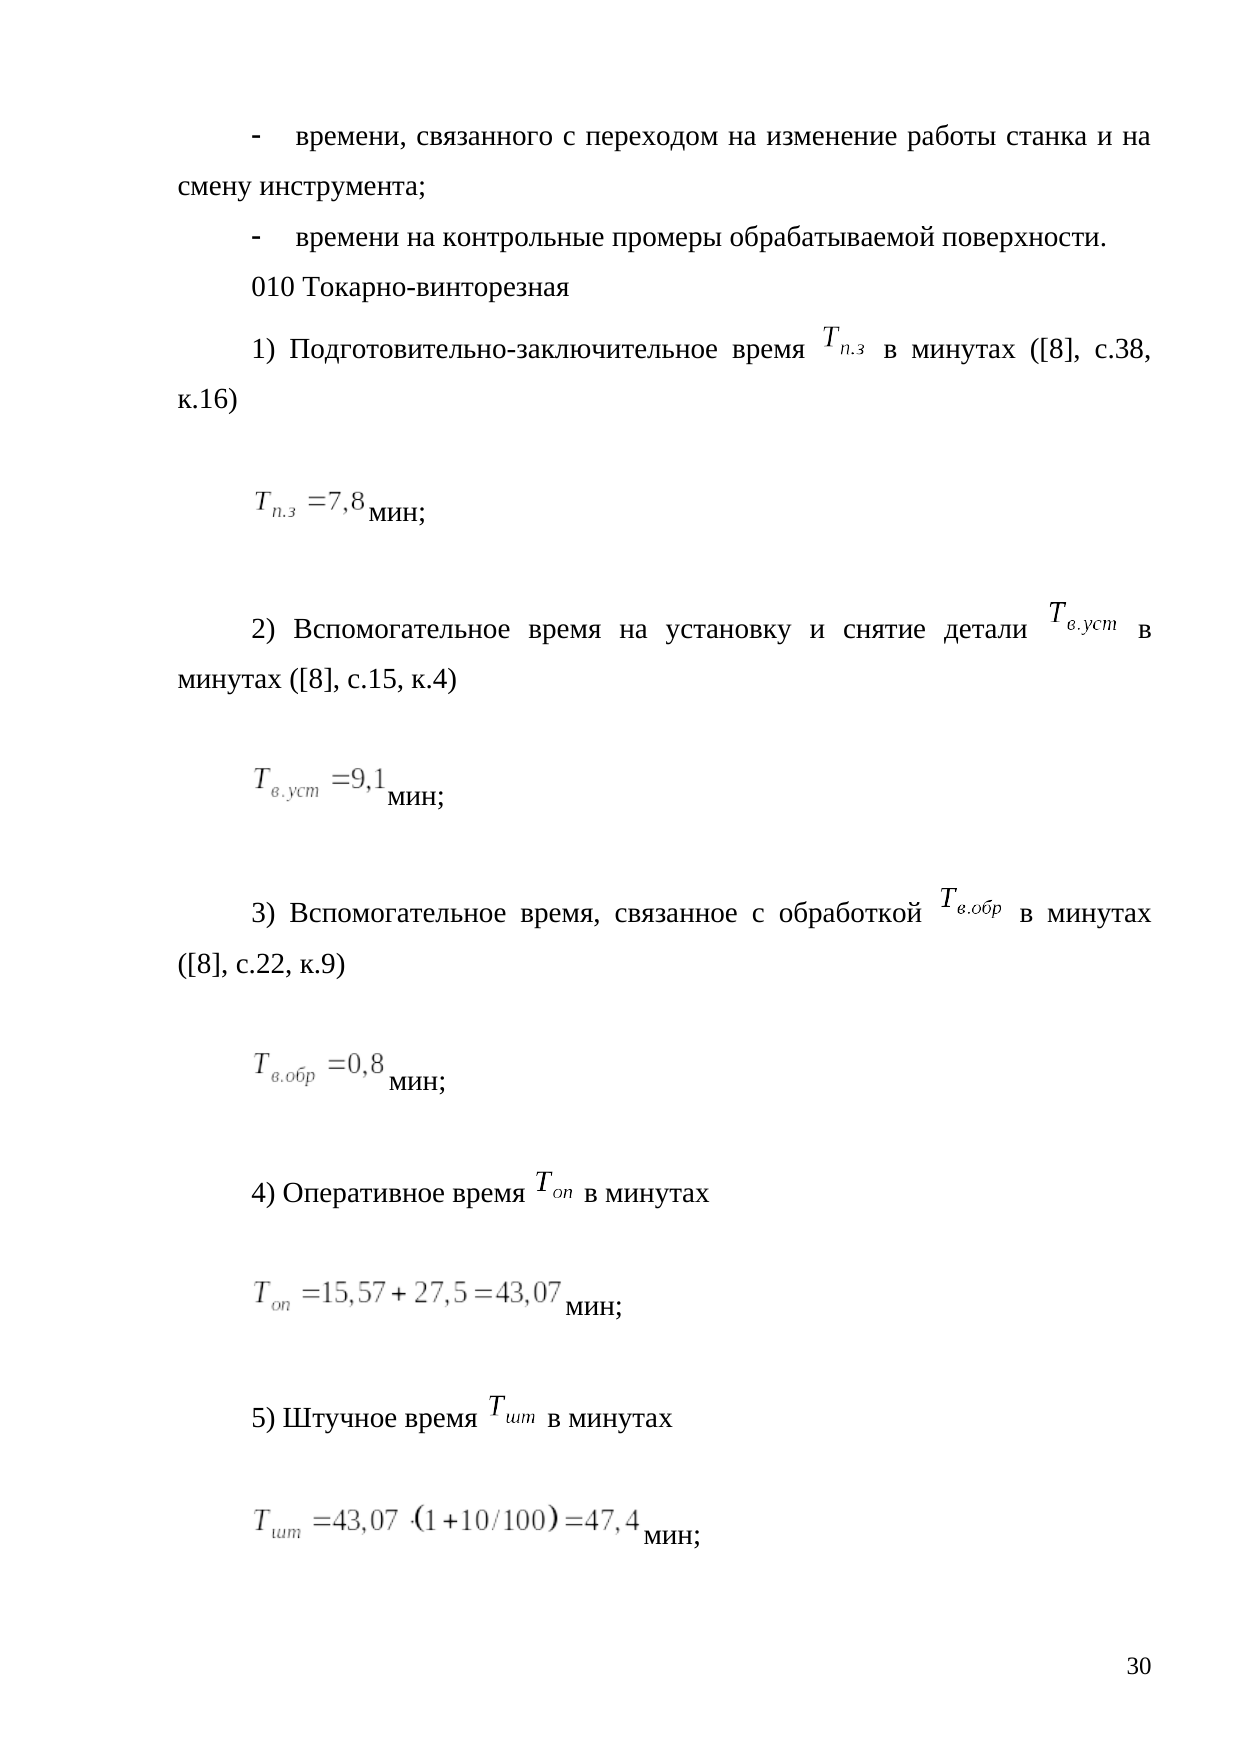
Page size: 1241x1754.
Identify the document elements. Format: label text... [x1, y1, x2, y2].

text 5) Штучное время в минутах [177, 1388, 1152, 1434]
text 010 Токарно-винторезная [177, 269, 1152, 303]
text 3) Вспомогательное время, связанное с обработкой в минутах ([8], с.22, к.9) [177, 879, 1152, 979]
text мин; [177, 482, 1152, 528]
text мин; [177, 1047, 1152, 1097]
text мин; [177, 1501, 1152, 1551]
text мин; [177, 1276, 1152, 1321]
text мин; [177, 762, 1152, 812]
text 4) Оперативное время в минутах [177, 1164, 1152, 1209]
list времени, связанного с переходом на изменение работы станка и на смену инструмента; [177, 118, 1152, 202]
text 2) Вспомогательное время на установку и снятие детали в минутах ([8], с.15, к.4) [177, 595, 1152, 695]
text 1) Подготовительно-заключительное время в минутах ([8], с.38, к.16) [177, 319, 1152, 415]
list времени на контрольные промеры обрабатываемой поверхности. [177, 219, 1152, 252]
